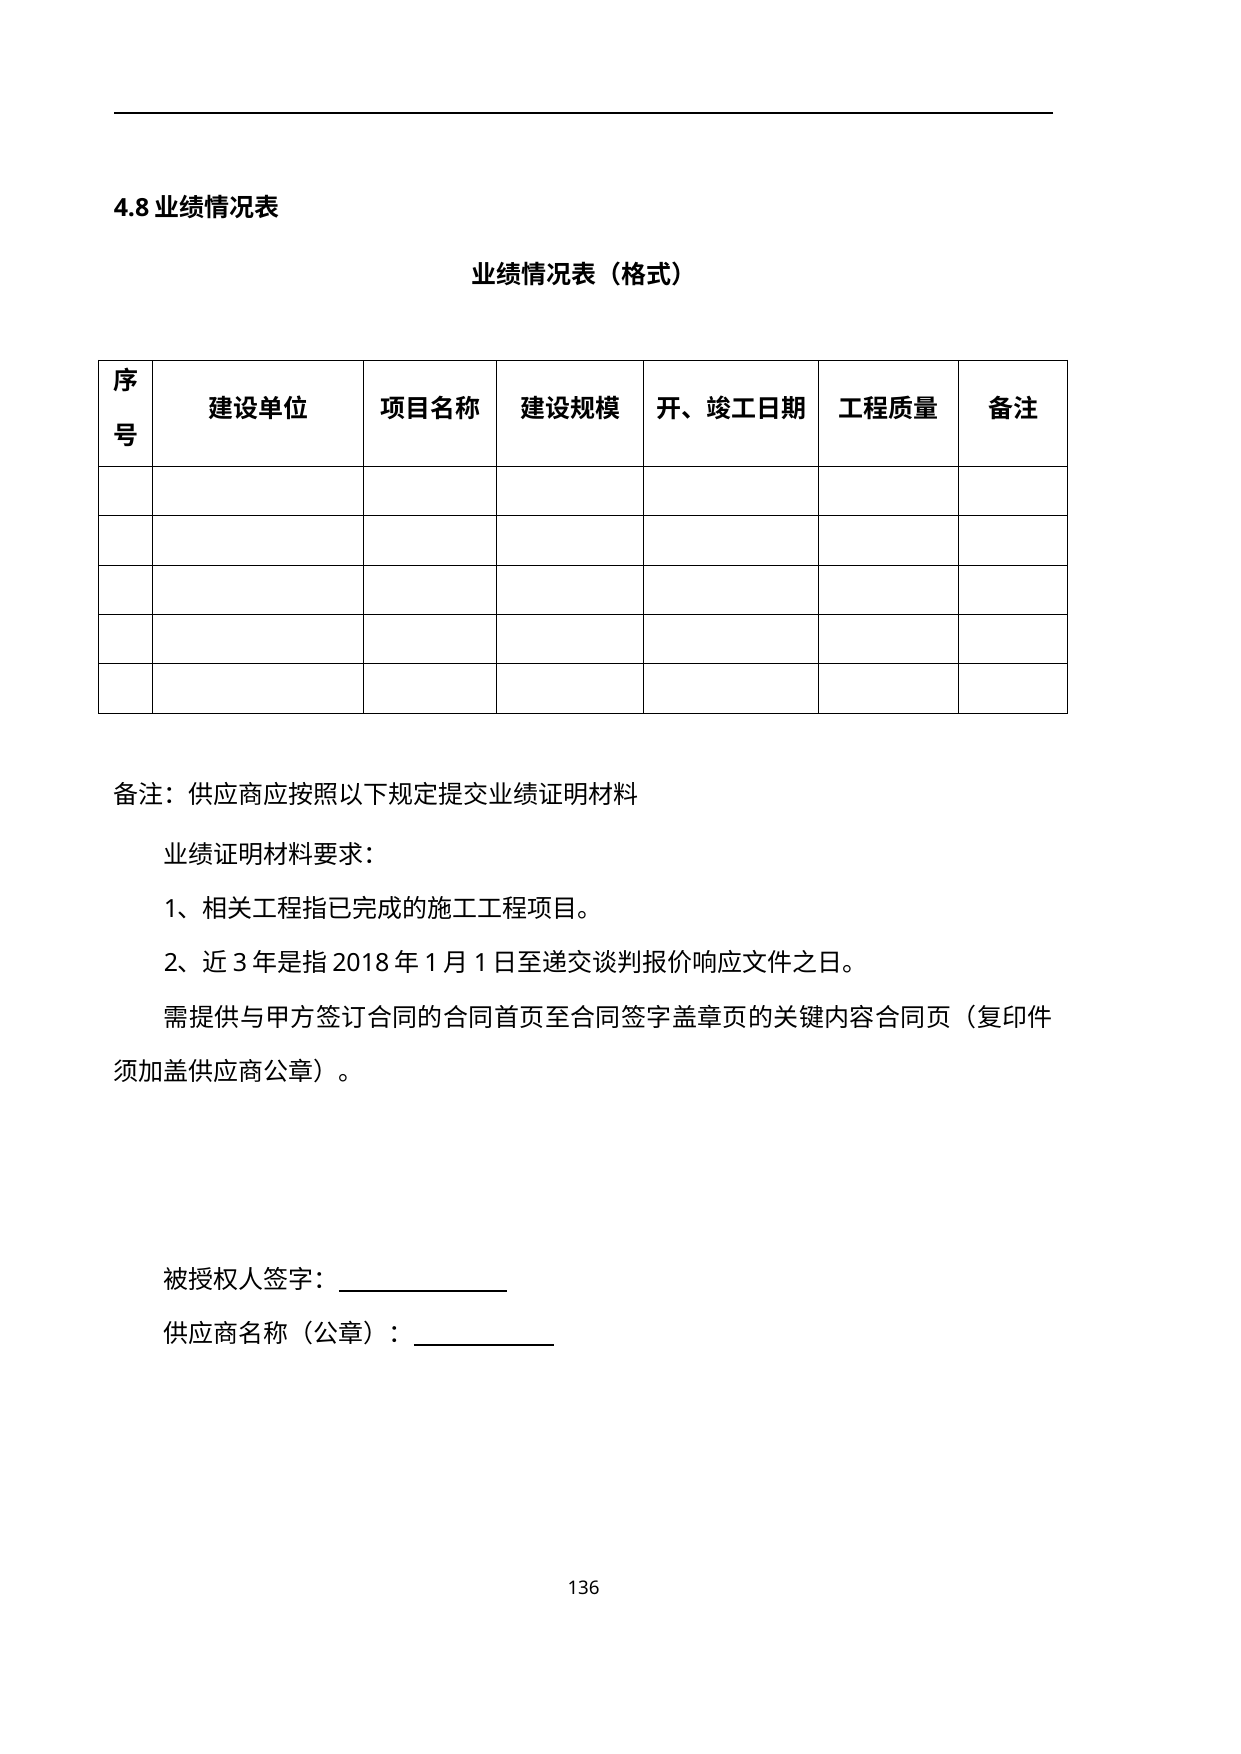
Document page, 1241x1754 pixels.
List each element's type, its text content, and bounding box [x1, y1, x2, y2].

table_cell [819, 664, 958, 713]
table_cell [497, 467, 643, 515]
table_cell [364, 467, 496, 515]
table_cell [644, 467, 818, 515]
table_header 开、竣工日期 [644, 361, 818, 466]
table_cell [99, 566, 152, 614]
table_cell [153, 615, 363, 663]
table_cell [153, 467, 363, 515]
subtitle 4.8业绩情况表 [113, 187, 1053, 224]
text 1、相关工程指已完成的施工工程项目。 [113, 888, 1053, 925]
table_header 项目名称 [364, 361, 496, 466]
table_cell [959, 566, 1067, 614]
table_cell [364, 566, 496, 614]
table_cell [153, 516, 363, 564]
text 被授权人签字： [113, 1259, 1053, 1295]
table_cell [644, 516, 818, 564]
table_cell [153, 566, 363, 614]
table_cell [99, 664, 152, 713]
table_cell [99, 615, 152, 663]
table_cell [497, 664, 643, 713]
table_cell [364, 516, 496, 564]
text 业绩证明材料要求： [113, 834, 1053, 870]
text 需提供与甲方签订合同的合同首页至合同签字盖章页的关键内容合同页（复印件须加盖供应商公章）。 [113, 997, 1053, 1088]
text 备注：供应商应按照以下规定提交业绩证明材料 [113, 775, 1053, 811]
table_header 建设规模 [497, 361, 643, 466]
table_header 备注 [959, 361, 1067, 466]
table_cell [959, 664, 1067, 713]
text 2、近3年是指2018年1月1日至递交谈判报价响应文件之日。 [113, 943, 1053, 979]
table_header 建设单位 [153, 361, 363, 466]
table_cell [959, 615, 1067, 663]
table_cell [959, 516, 1067, 564]
table_cell [364, 615, 496, 663]
table_cell [819, 615, 958, 663]
table_cell [99, 467, 152, 515]
table_cell [497, 516, 643, 564]
table_cell [644, 615, 818, 663]
table_cell [819, 566, 958, 614]
table_header 工程质量 [819, 361, 958, 466]
table_cell [959, 467, 1067, 515]
table_header 序号 [99, 361, 152, 466]
table_cell [153, 664, 363, 713]
text 业绩情况表（格式） [113, 254, 1053, 291]
table_cell [644, 566, 818, 614]
text 供应商名称（公章）： [113, 1313, 1003, 1350]
table_cell [819, 516, 958, 564]
table_cell [644, 664, 818, 713]
table_cell [497, 615, 643, 663]
table_cell [497, 566, 643, 614]
table_cell [819, 467, 958, 515]
table_cell [364, 664, 496, 713]
table_cell [99, 516, 152, 564]
